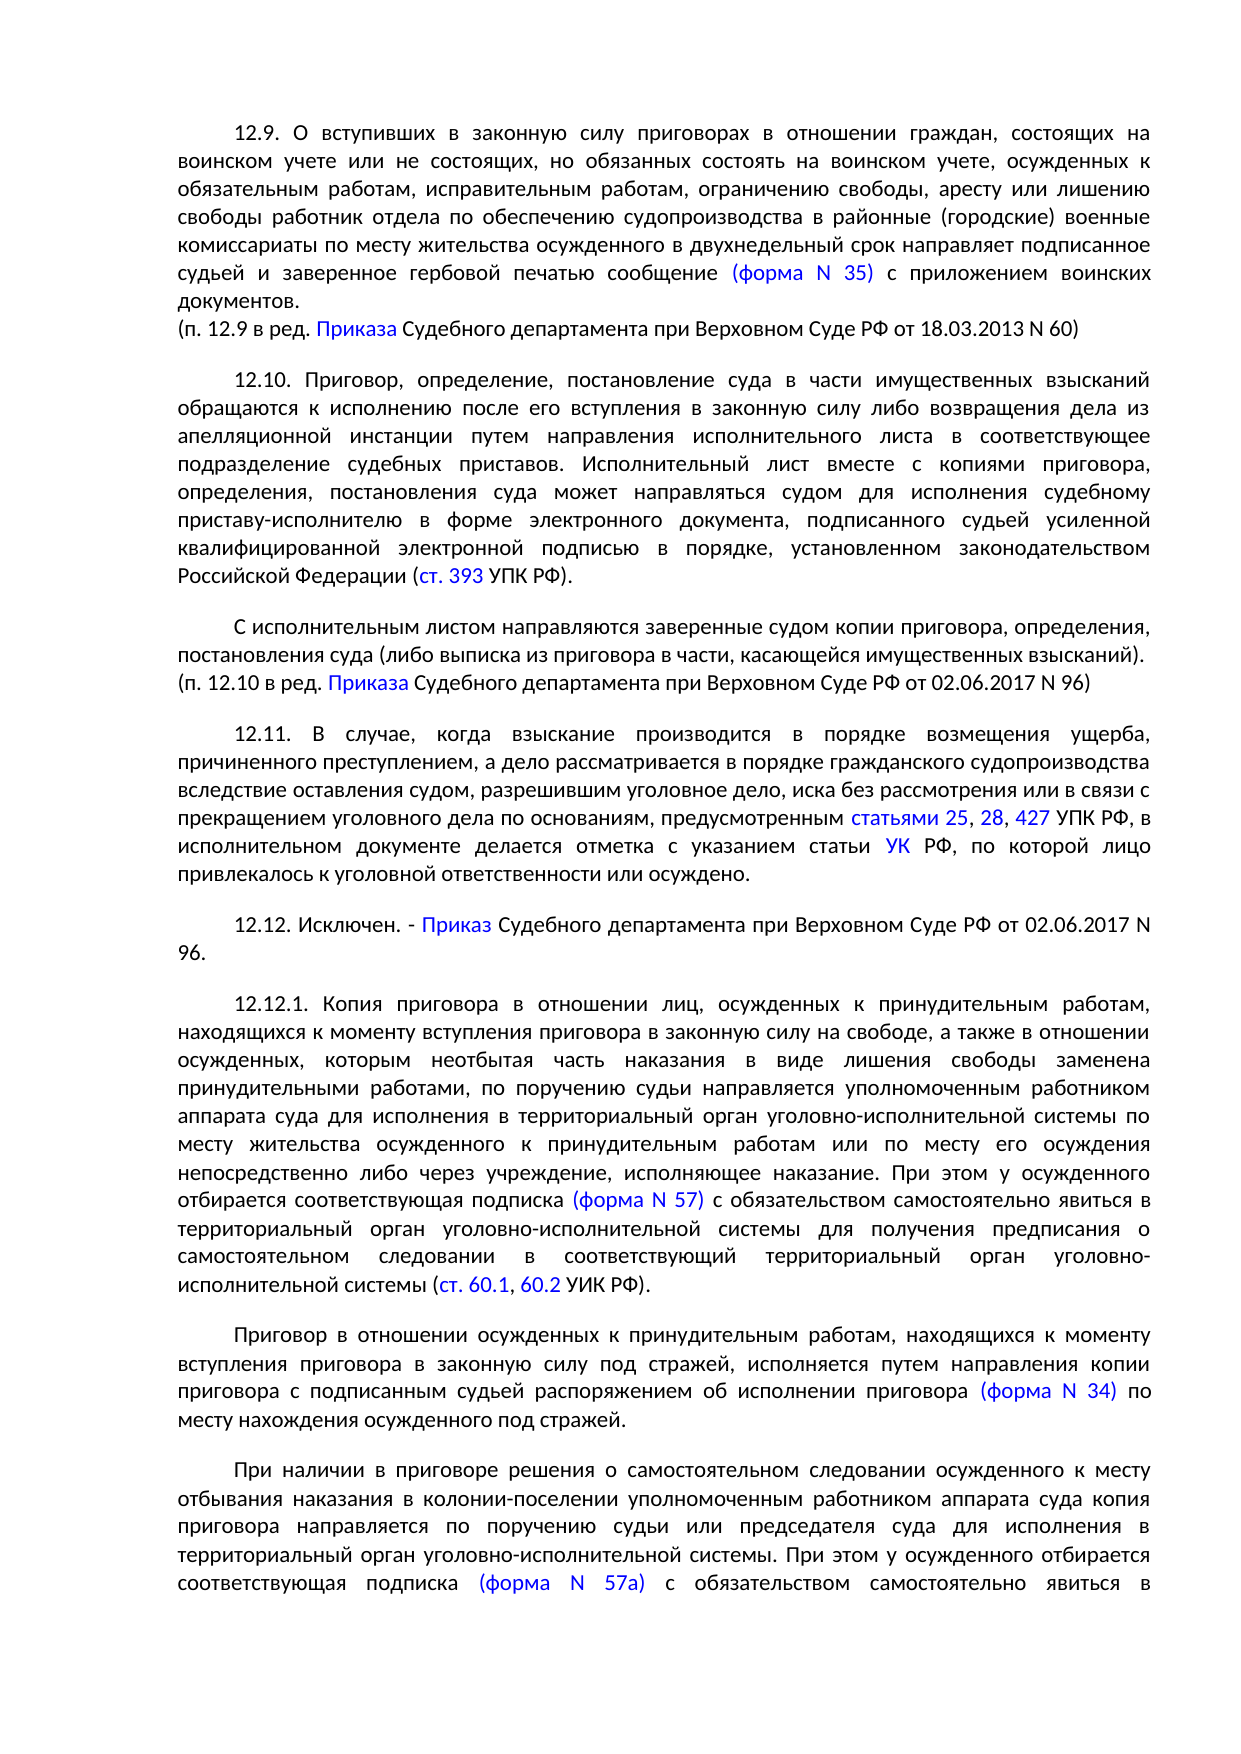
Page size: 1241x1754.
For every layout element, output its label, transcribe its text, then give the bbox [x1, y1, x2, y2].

text (п. 12.10 в ред. Приказа Судебного департамента при Верховном Суде РФ от 02.06.2017 N 96) [177, 668, 1152, 697]
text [177, 1456, 1152, 1596]
text (п. 12.9 в ред. Приказа Судебного департамента при Верховном Суде РФ от 18.03.2013 N 60) [177, 314, 1152, 342]
text С исполнительным листом направляются заверенные судом копии приговора, определения, постановления суда (либо выписка из приговора в части, касающейся имущественных взысканий). [177, 612, 1152, 668]
text Приговор в отношении осужденных к принудительным работам, находящихся к моменту вступления приговора в законную силу под стражей, исполняется путем направления копии приговора с подписанным судьей распоряжением об исполнении приговора (форма N 34) по месту нахождения осужденного под стражей. [177, 1321, 1152, 1433]
text 12.12.1. Копия приговора в отношении лиц, осужденных к принудительным работам, находящихся к моменту вступления приговора в законную силу на свободе, а также в отношении осужденных, которым неотбытая часть наказания в виде лишения свободы заменена принудительными работами, по поручению судьи направляется уполномоченным работником аппарата суда для исполнения в территориальный орган уголовно-исполнительной системы по месту жительства осужденного к принудительным работам или по месту его осуждения непосредственно либо через учреждение, исполняющее наказание. При этом у осужденного отбирается соответствующая подписка (форма N 57) с обязательством самостоятельно явиться в территориальный орган уголовно-исполнительной системы для получения предписания о самостоятельном следовании в соответствующий территориальный орган уголовно-исполнительной системы (ст. 60.1, 60.2 УИК РФ). [177, 989, 1152, 1298]
text 12.11. В случае, когда взыскание производится в порядке возмещения ущерба, причиненного преступлением, а дело рассматривается в порядке гражданского судопроизводства вследствие оставления судом, разрешившим уголовное дело, иска без рассмотрения или в связи с прекращением уголовного дела по основаниям, предусмотренным статьями 25, 28, 427 УПК РФ, в исполнительном документе делается отметка с указанием статьи УК РФ, по которой лицо привлекалось к уголовной ответственности или осуждено. [177, 719, 1152, 888]
text 12.12. Исключен. - Приказ Судебного департамента при Верховном Суде РФ от 02.06.2017 N 96. [177, 911, 1152, 967]
text 12.9. О вступивших в законную силу приговорах в отношении граждан, состоящих на воинском учете или не состоящих, но обязанных состоять на воинском учете, осужденных к обязательным работам, исправительным работам, ограничению свободы, аресту или лишению свободы работник отдела по обеспечению судопроизводства в районные (городские) военные комиссариаты по месту жительства осужденного в двухнедельный срок направляет подписанное судьей и заверенное гербовой печатью сообщение (форма N 35) с приложением воинских документов. [177, 118, 1152, 314]
text 12.10. Приговор, определение, постановление суда в части имущественных взысканий обращаются к исполнению после его вступления в законную силу либо возвращения дела из апелляционной инстанции путем направления исполнительного листа в соответствующее подразделение судебных приставов. Исполнительный лист вместе с копиями приговора, определения, постановления суда может направляться судом для исполнения судебному приставу-исполнителю в форме электронного документа, подписанного судьей усиленной квалифицированной электронной подписью в порядке, установленном законодательством Российской Федерации (ст. 393 УПК РФ). [177, 365, 1152, 589]
